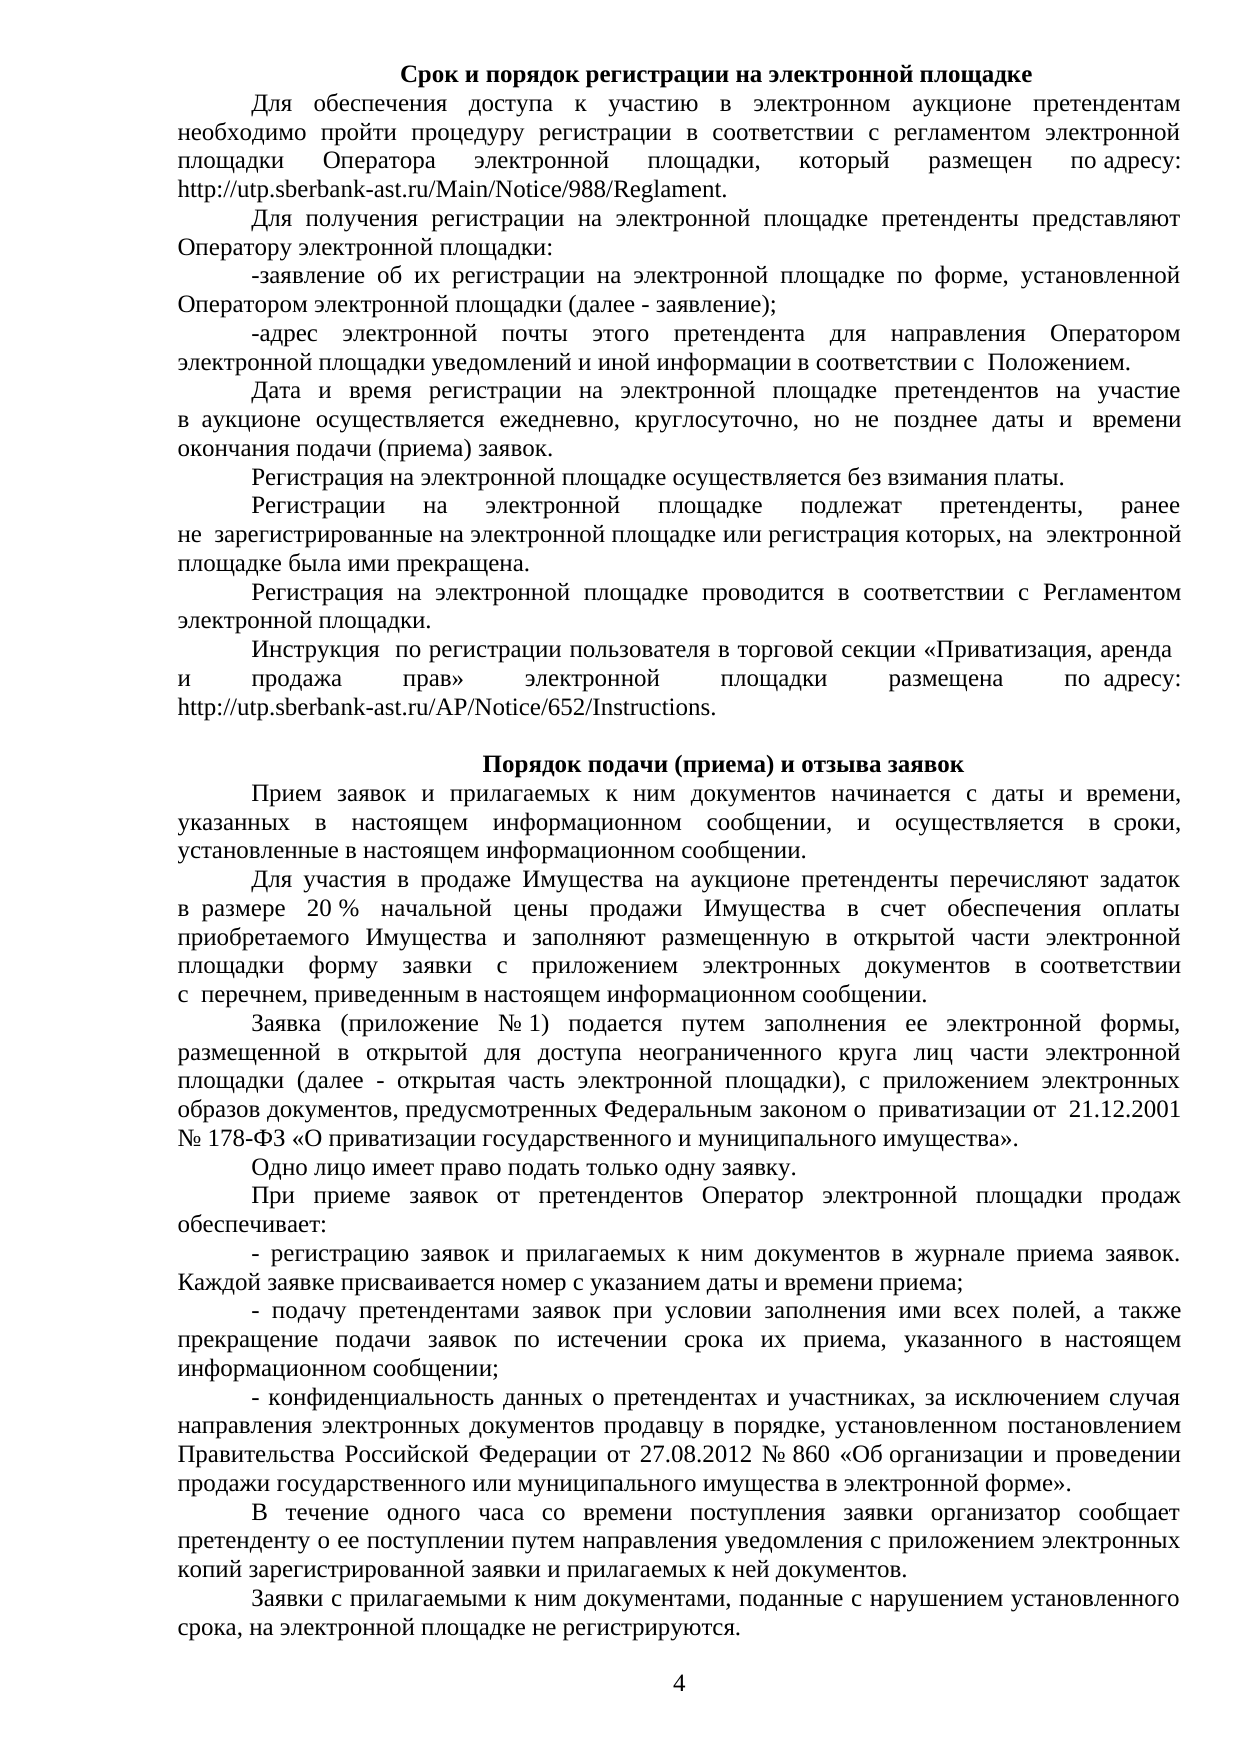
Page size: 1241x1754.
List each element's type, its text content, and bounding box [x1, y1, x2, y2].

text - подачу претендентами заявок при условии заполнения ими всех полей, а также прекращение подачи заявок по истечении срока их приема, указанного в настоящем информационном сообщении; [177, 1295, 1181, 1382]
text Регистрация на электронной площадке проводится в соответствии с Регламентом электронной площадки. [177, 577, 1181, 634]
text Порядок подачи (приема) и отзыва заявок [266, 749, 1181, 778]
text Заявки с прилагаемыми к ним документами, поданные с нарушением установленного срока, на электронной площадке не регистрируются. [177, 1583, 1181, 1640]
text Регистрация на электронной площадке осуществляется без взимания платы. [177, 462, 1181, 490]
text Одно лицо имеет право подать только одну заявку. [177, 1152, 1181, 1180]
text Дата и время регистрации на электронной площадке претендентов на участие в аукционе осуществляется ежедневно, круглосуточно, но не позднее даты и времени окончания подачи (приема) заявок. [177, 375, 1181, 462]
text Заявка (приложение № 1) подается путем заполнения ее электронной формы, размещенной в открытой для доступа неограниченного круга лиц части электронной площадки (далее - открытая часть электронной площадки), с приложением электронных образов документов, предусмотренных Федеральным законом о приватизации от 21.12.2001 № 178-ФЗ «О приватизации государственного и муниципального имущества». [177, 1008, 1181, 1152]
text Для участия в продаже Имущества на аукционе претенденты перечисляют задаток в размере 20 % начальной цены продажи Имущества в счет обеспечения оплаты приобретаемого Имущества и заполняют размещенную в открытой части электронной площадки форму заявки с приложением электронных документов в соответствии с перечнем, приведенным в настоящем информационном сообщении. [177, 864, 1181, 1008]
text -заявление об их регистрации на электронной площадке по форме, установленной Оператором электронной площадки (далее - заявление); [177, 260, 1181, 318]
text -адрес электронной почты этого претендента для направления Оператором электронной площадки уведомлений и иной информации в соответствии с Положением. [177, 318, 1181, 375]
text При приеме заявок от претендентов Оператор электронной площадки продаж обеспечивает: [177, 1180, 1181, 1238]
text Для обеспечения доступа к участию в электронном аукционе претендентам необходимо пройти процедуру регистрации в соответствии с регламентом электронной площадки Оператора электронной площадки, который размещен по адресу: http://utp.sberbank-ast.ru/Main/Notice/988/Reglament. [177, 88, 1181, 203]
text В течение одного часа со времени поступления заявки организатор сообщает претенденту о ее поступлении путем направления уведомления с приложением электронных копий зарегистрированной заявки и прилагаемых к ней документов. [177, 1497, 1181, 1583]
text - регистрацию заявок и прилагаемых к ним документов в журнале приема заявок. Каждой заявке присваивается номер с указанием даты и времени приема; [177, 1238, 1181, 1295]
text Инструкция по регистрации пользователя в торговой секции «Приватизация, аренда и продажа прав» электронной площадки размещена по адресу: http://utp.sberbank-ast.ru/AP/Notice/652/Instructions. [177, 634, 1181, 720]
text - конфиденциальность данных о претендентах и участниках, за исключением случая направления электронных документов продавцу в порядке, установленном постановлением Правительства Российской Федерации от 27.08.2012 № 860 «Об организации и проведении продажи государственного или муниципального имущества в электронной форме». [177, 1382, 1181, 1497]
text Прием заявок и прилагаемых к ним документов начинается с даты и времени, указанных в настоящем информационном сообщении, и осуществляется в сроки, установленные в настоящем информационном сообщении. [177, 778, 1181, 864]
text Для получения регистрации на электронной площадке претенденты представляют Оператору электронной площадки: [177, 203, 1181, 260]
text Срок и порядок регистрации на электронной площадке [177, 59, 1181, 88]
text Регистрации на электронной площадке подлежат претенденты, ранее не зарегистрированные на электронной площадке или регистрация которых, на электронной площадке была ими прекращена. [177, 490, 1181, 577]
